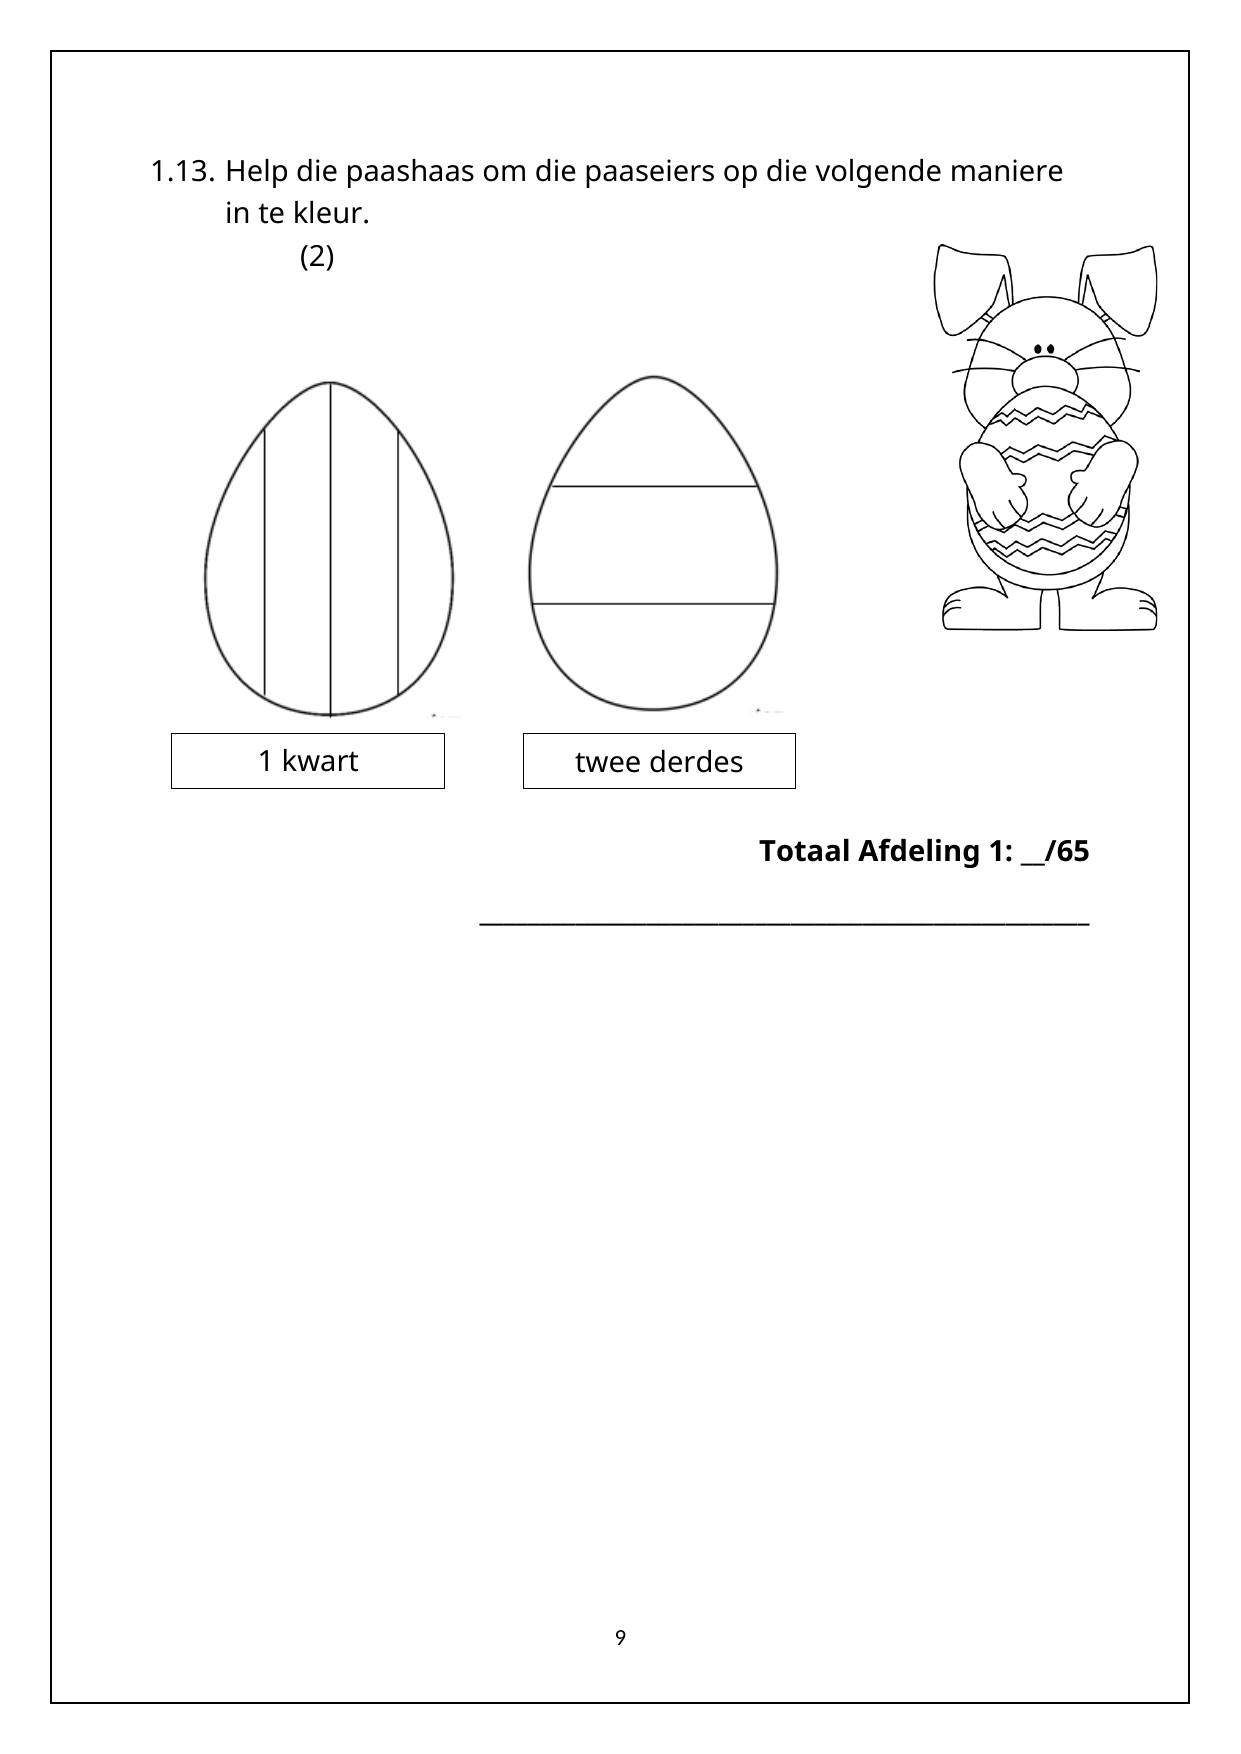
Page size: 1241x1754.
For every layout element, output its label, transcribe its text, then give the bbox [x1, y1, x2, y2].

picture [933, 244, 1158, 631]
list Help die paashaas om die paaseiers op die volgende maniere in te kleur. (2) [150, 150, 1090, 275]
text ___________________________________________________ [150, 890, 1090, 929]
text Totaal Afdeling 1: __/65 [150, 830, 1090, 870]
picture [170, 357, 476, 751]
picture [496, 359, 797, 735]
